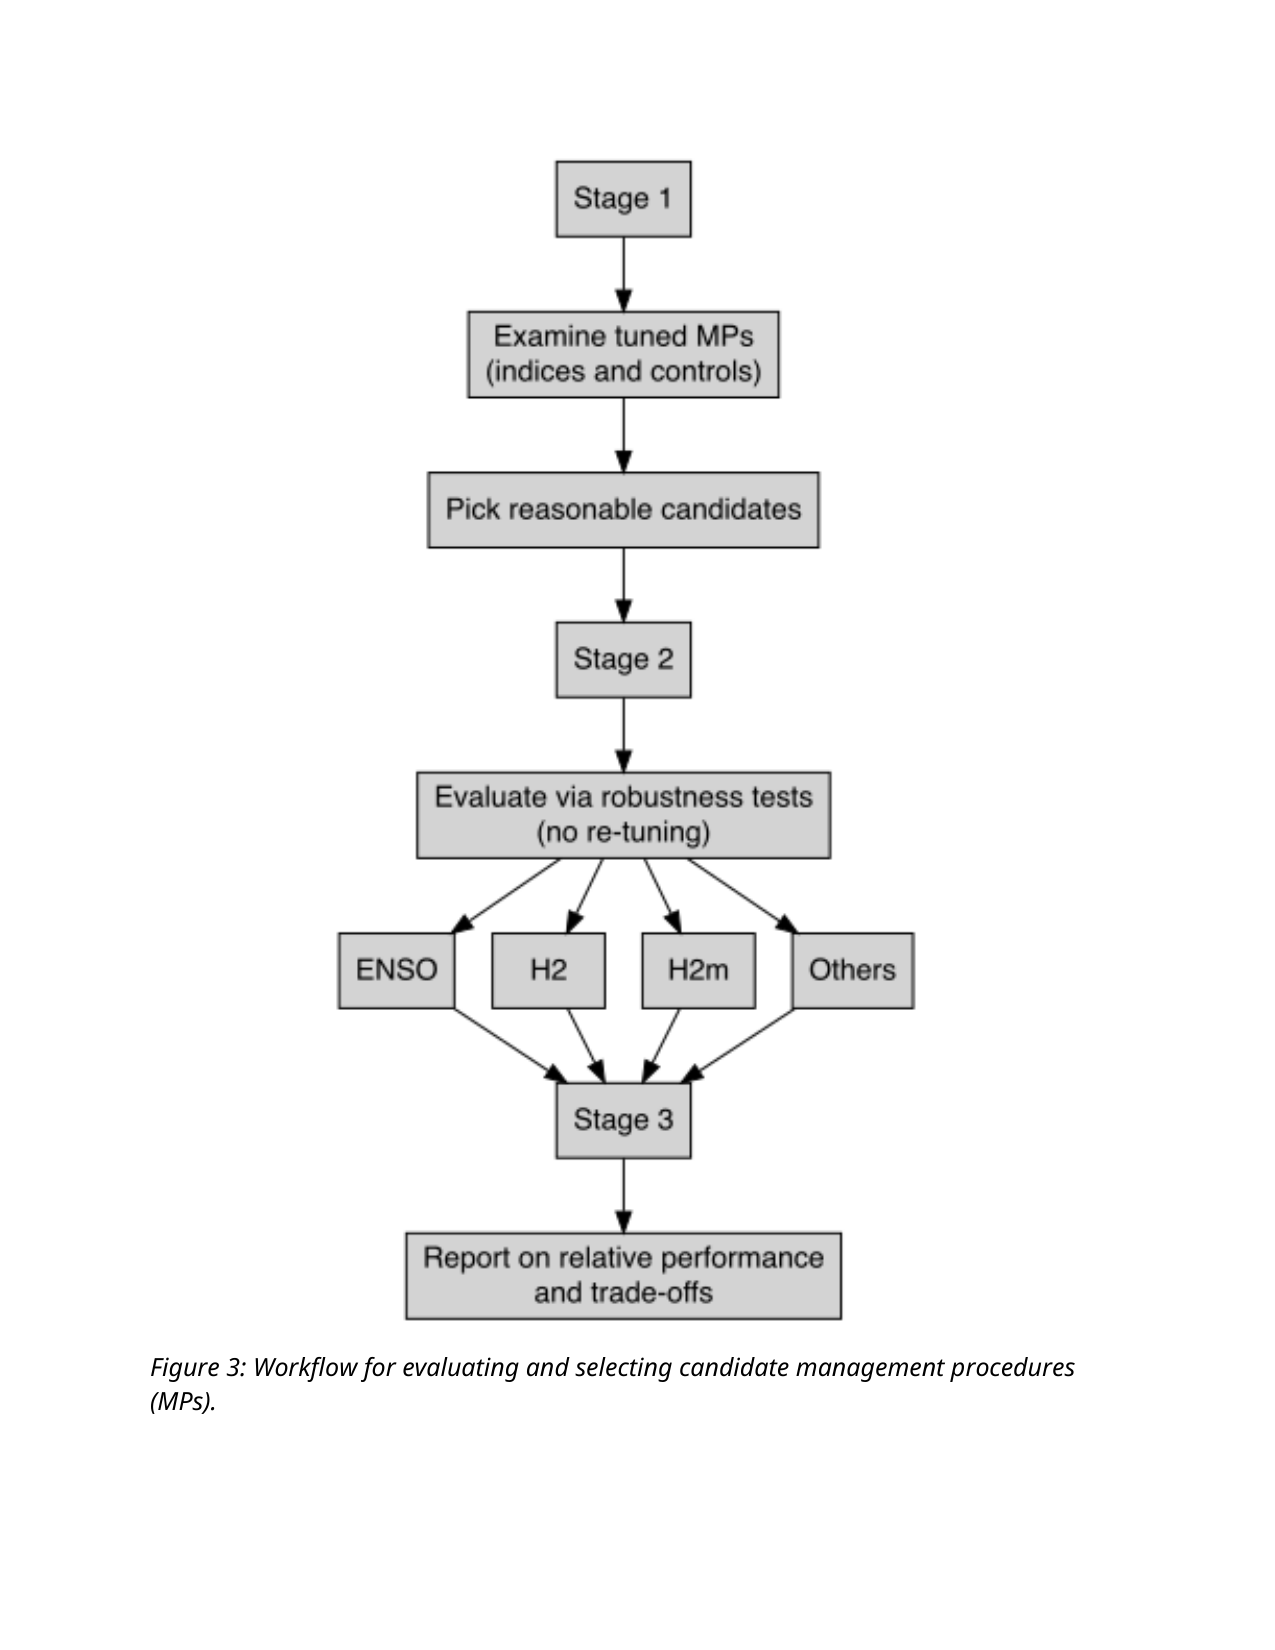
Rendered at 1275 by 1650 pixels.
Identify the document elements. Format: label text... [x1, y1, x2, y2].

table_header Figure 3: Workflow for evaluating and selecting candidate management procedures (MPs). [139, 150, 1114, 1430]
picture [331, 153, 922, 1329]
